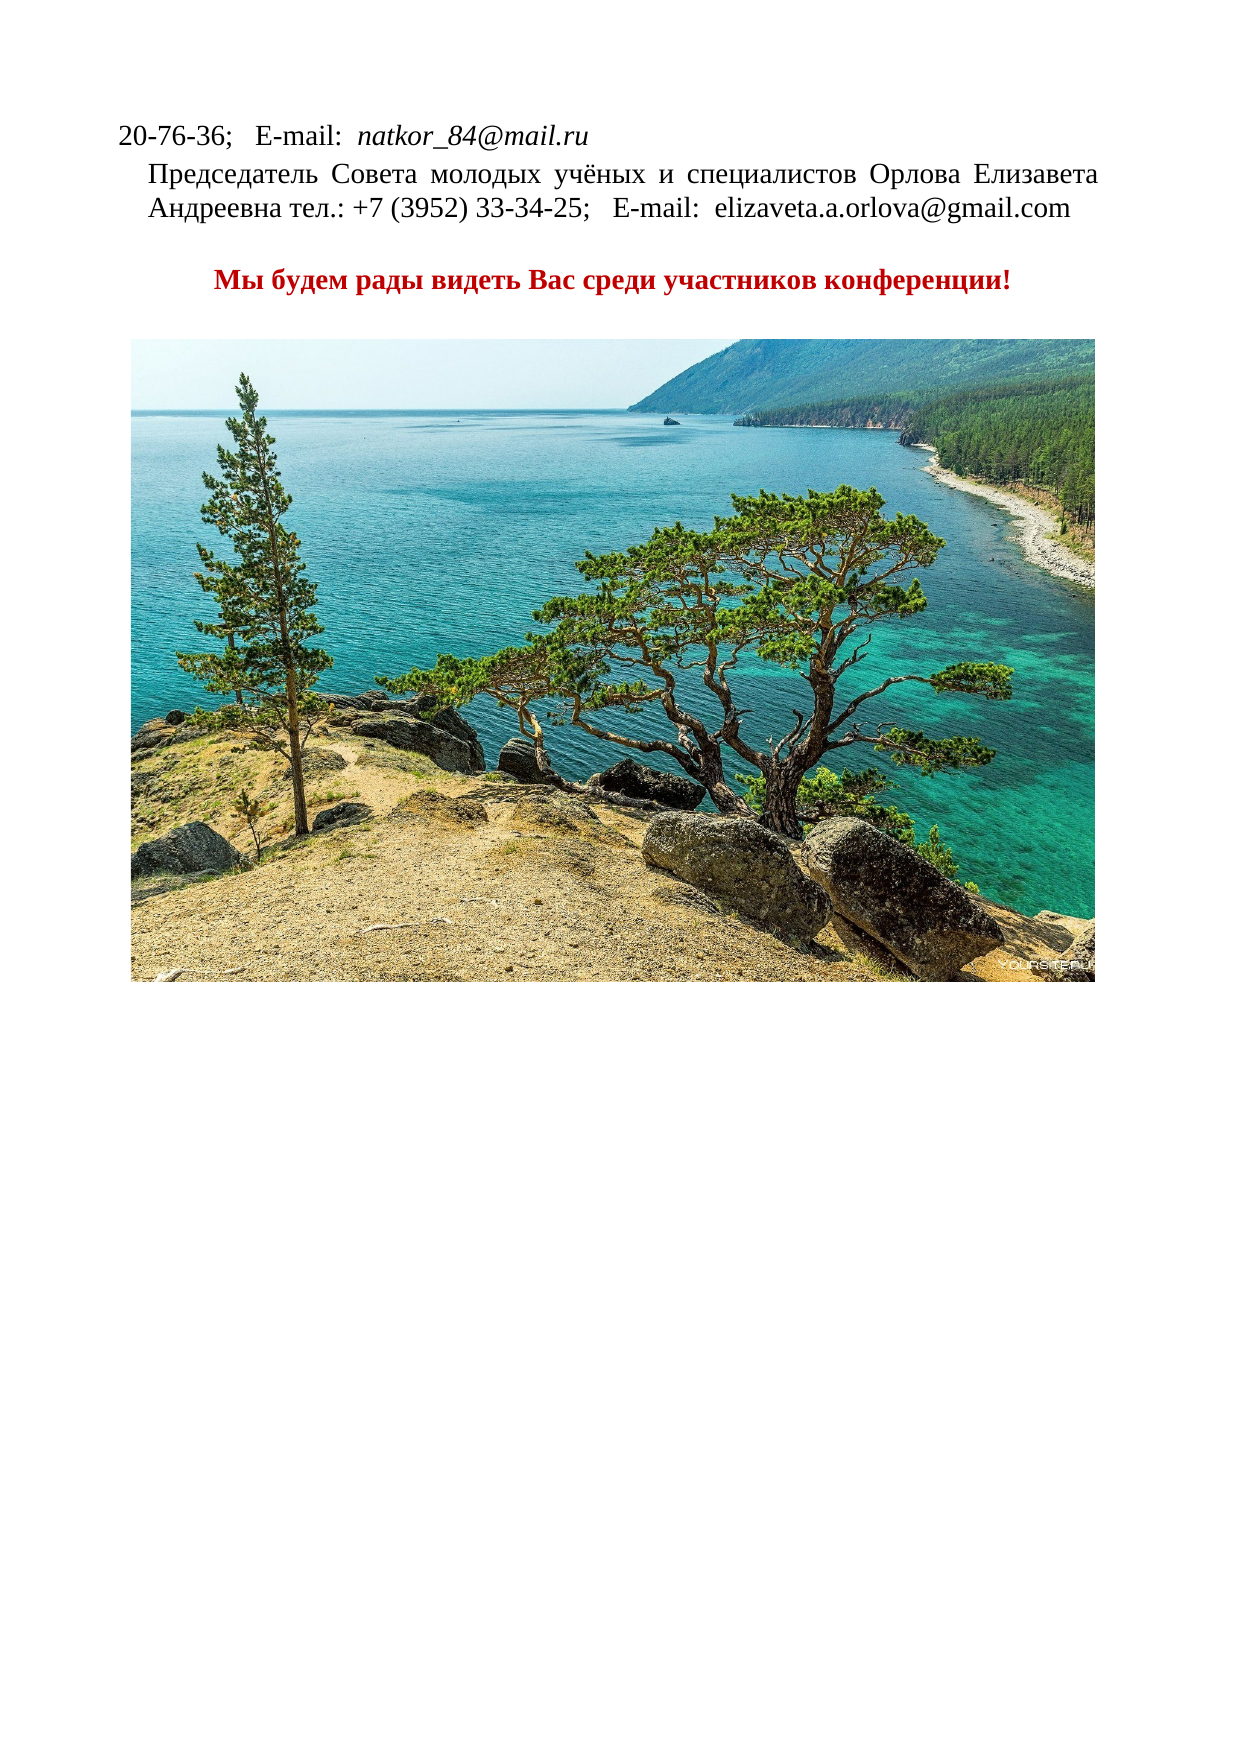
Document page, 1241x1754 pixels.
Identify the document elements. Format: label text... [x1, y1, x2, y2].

picture [130, 339, 1095, 982]
text Мы будем рады видеть Вас среди участников конференции! [118, 262, 1107, 296]
text Председатель Совета молодых учёных и специалистов Орлова Елизавета Андреевна тел.: +7 (3952) 33-34-25; E-mail: elizaveta.a.orlova@gmail.com [148, 157, 1099, 224]
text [118, 118, 1107, 152]
